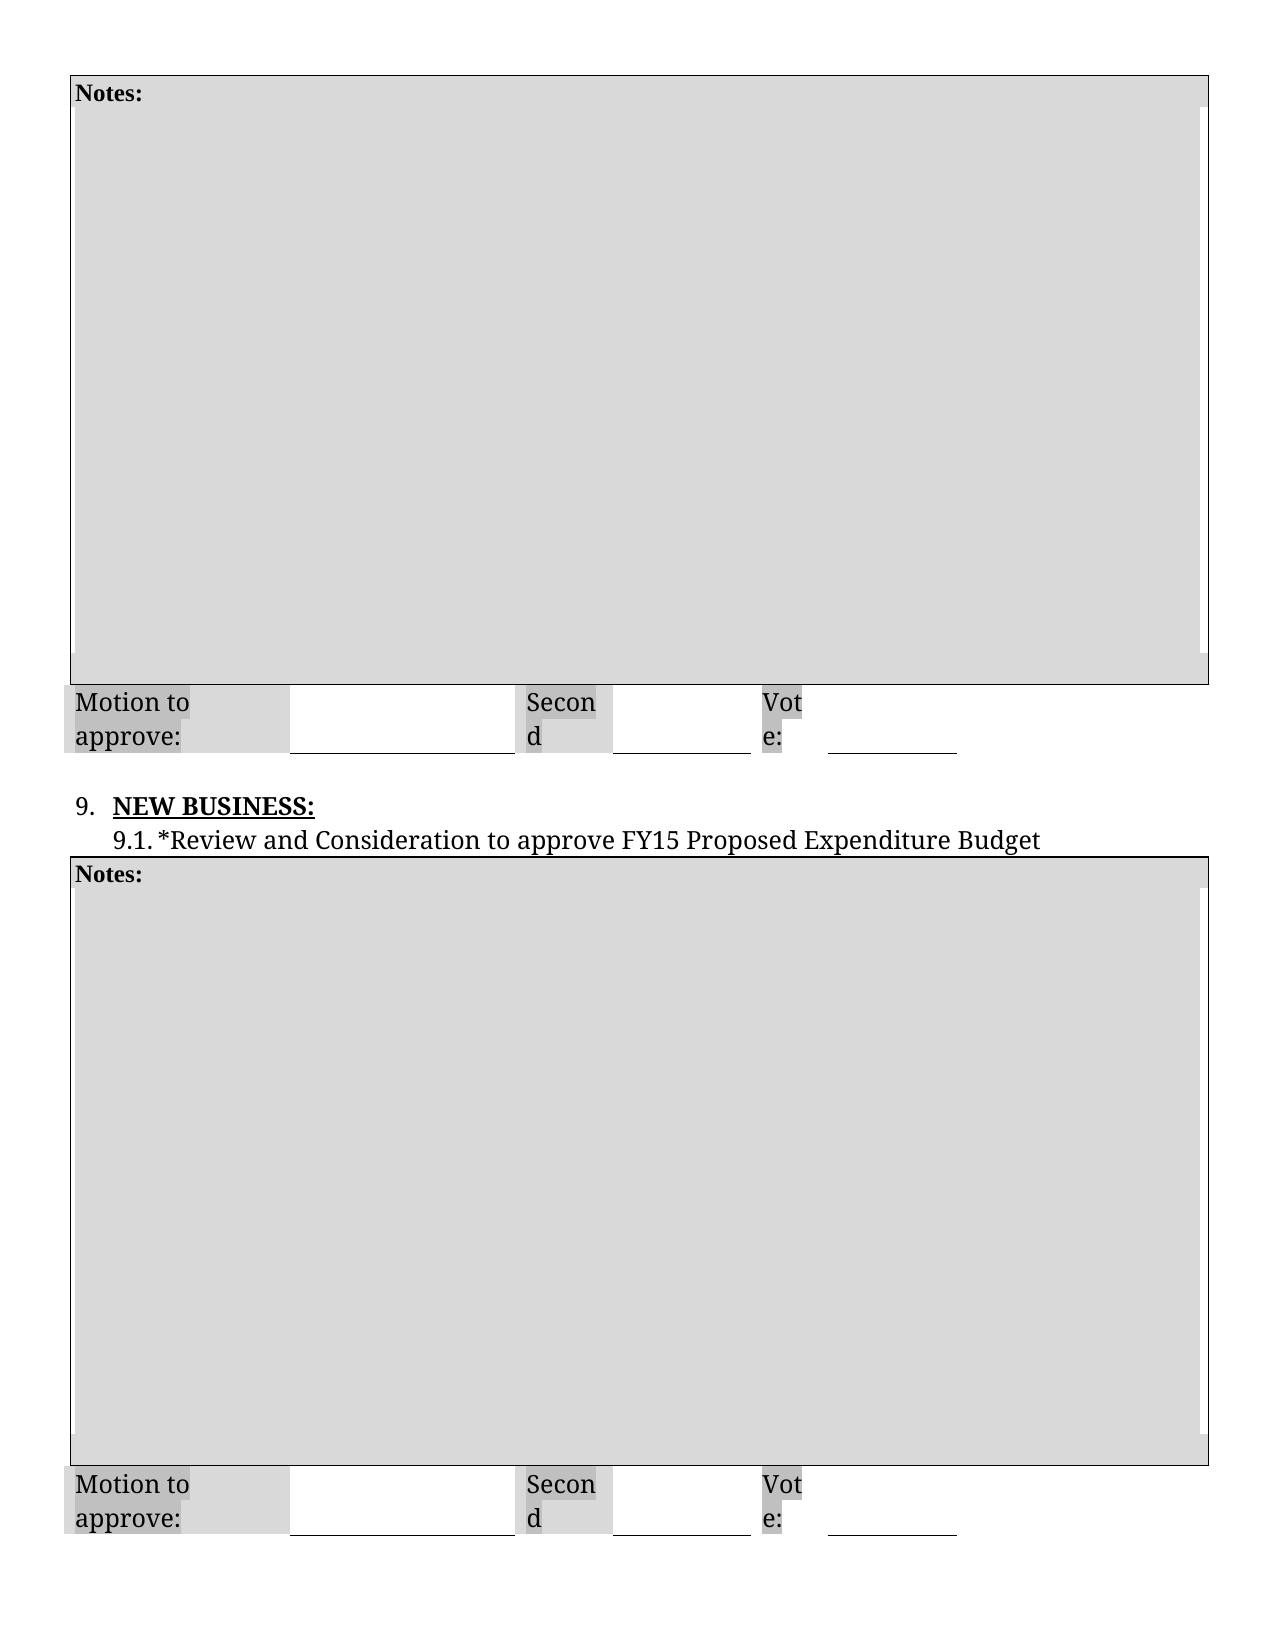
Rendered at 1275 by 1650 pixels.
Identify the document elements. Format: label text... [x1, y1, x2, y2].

table_header [290, 1466, 515, 1534]
table_header [828, 685, 957, 753]
list NEW BUSINESS: [75, 788, 1200, 822]
text Notes: [71, 76, 1208, 107]
table_header Second [542, 1466, 613, 1534]
table_header [613, 685, 751, 753]
table_header [613, 1466, 751, 1534]
table_header Motion to approve: [181, 1466, 290, 1534]
text Notes: [71, 858, 1208, 888]
table_header [828, 1466, 957, 1534]
table_header Vote: [782, 685, 828, 753]
table_header Vote: [782, 1466, 828, 1534]
table_header Second [542, 685, 613, 753]
table_header Motion to approve: [181, 685, 290, 753]
table_header [290, 685, 515, 753]
list *Review and Consideration to approve FY15 Proposed Expenditure Budget [112, 822, 1200, 856]
